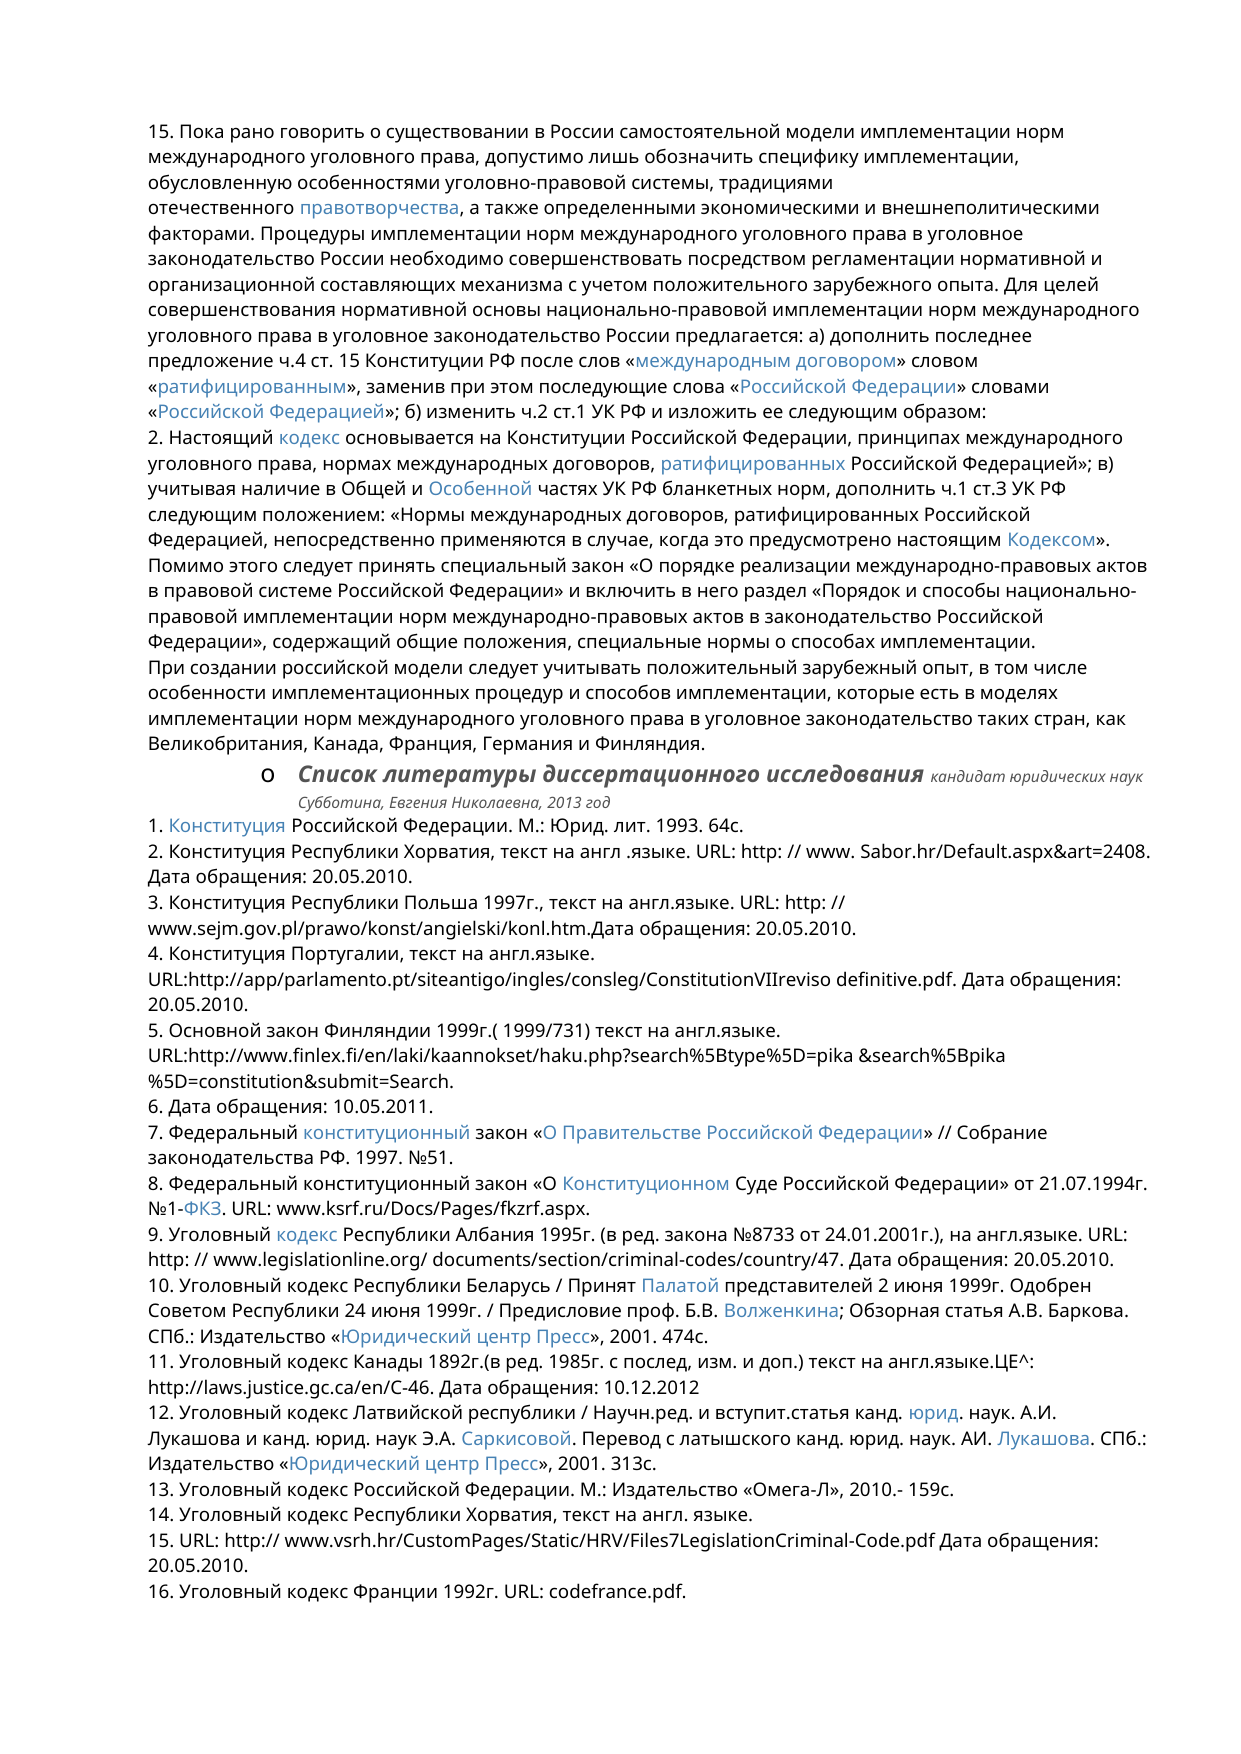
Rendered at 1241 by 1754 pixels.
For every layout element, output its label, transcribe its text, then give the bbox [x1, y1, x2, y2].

subtitle Список литературы диссертационного исследования кандидат юридических наук Субботина, Евгения Николаевна, 2013 год [260, 756, 1152, 813]
